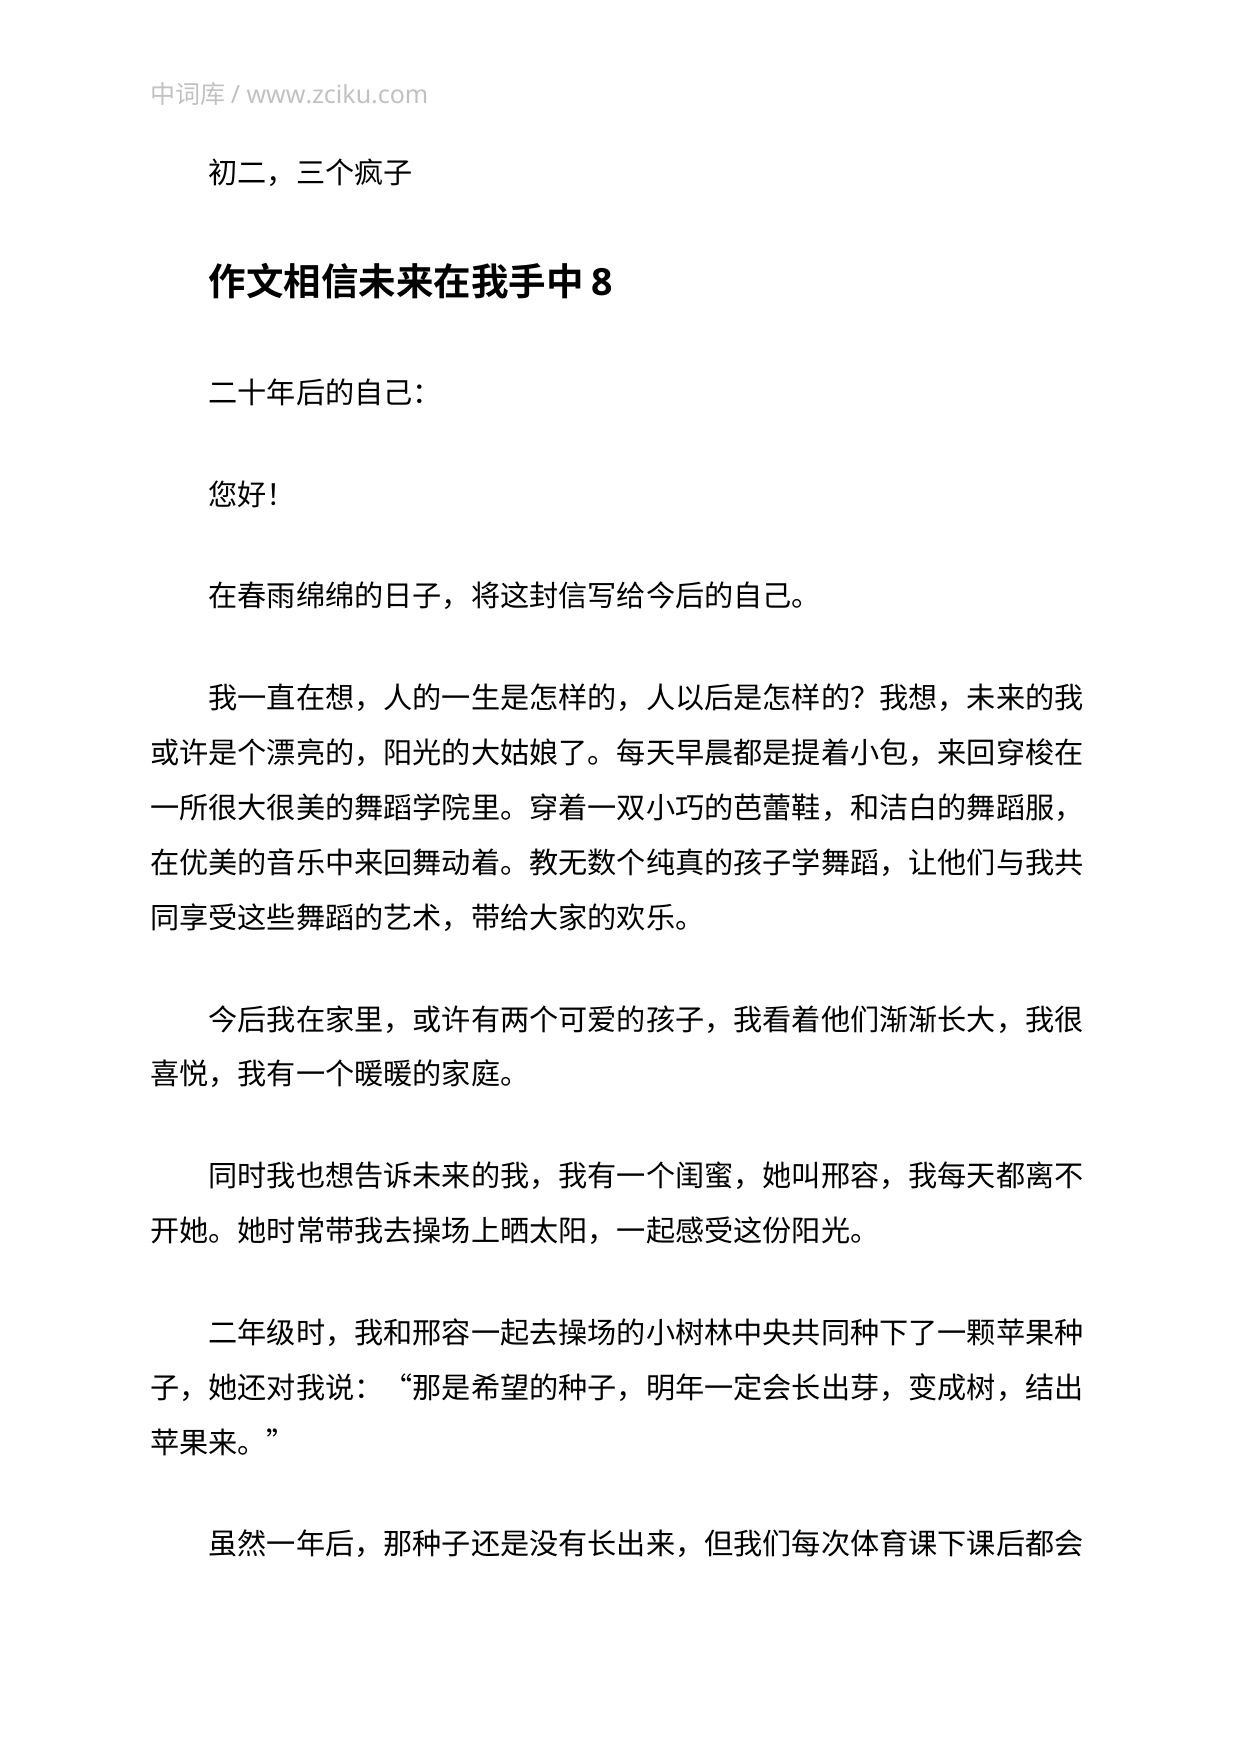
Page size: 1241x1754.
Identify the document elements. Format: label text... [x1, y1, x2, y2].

text 同时我也想告诉未来的我，我有一个闺蜜，她叫邢容，我每天都离不开她。她时常带我去操场上晒太阳，一起感受这份阳光。 [150, 1153, 1090, 1250]
text 初二，三个疯子 [150, 150, 1090, 192]
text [150, 1521, 1090, 1563]
text 您好！ [150, 471, 1090, 513]
text 二十年后的自己： [150, 369, 1090, 412]
text 在春雨绵绵的日子，将这封信写给今后的自己。 [150, 573, 1090, 615]
text 我一直在想，人的一生是怎样的，人以后是怎样的？我想，未来的我或许是个漂亮的，阳光的大姑娘了。每天早晨都是提着小包，来回穿梭在一所很大很美的舞蹈学院里。穿着一双小巧的芭蕾鞋，和洁白的舞蹈服，在优美的音乐中来回舞动着。教无数个纯真的孩子学舞蹈，让他们与我共同享受这些舞蹈的艺术，带给大家的欢乐。 [150, 675, 1090, 937]
text 今后我在家里，或许有两个可爱的孩子，我看着他们渐渐长大，我很喜悦，我有一个暖暖的家庭。 [150, 996, 1090, 1093]
text 作文相信未来在我手中8 [150, 252, 1090, 306]
text 二年级时，我和邢容一起去操场的小树林中央共同种下了一颗苹果种子，她还对我说：“那是希望的种子，明年一定会长出芽，变成树，结出苹果来。” [150, 1309, 1090, 1461]
